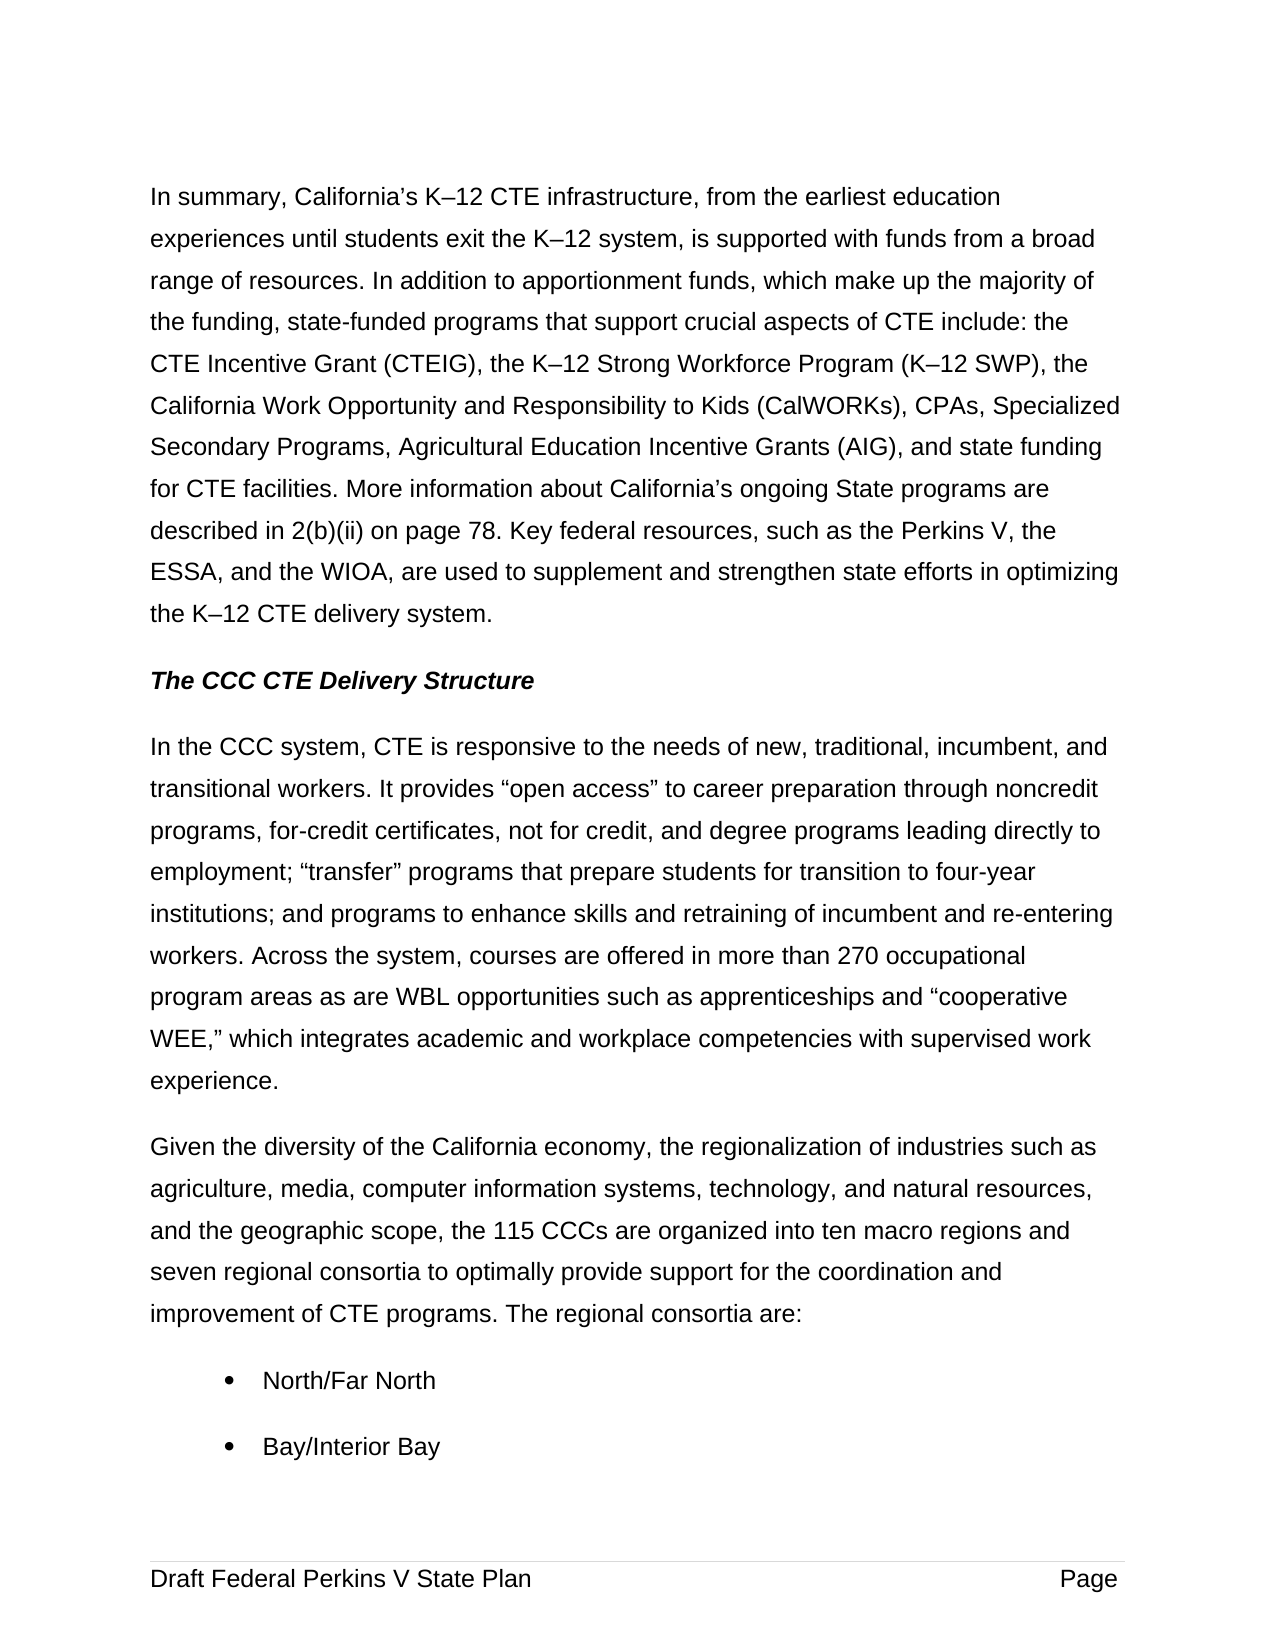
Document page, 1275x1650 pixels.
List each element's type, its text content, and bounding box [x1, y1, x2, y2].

list Bay/Interior Bay [225, 1419, 1125, 1461]
text In the CCC system, CTE is responsive to the needs of new, traditional, incumbent, and transitional workers. It provides “open access” to career preparation through noncredit programs, for-credit certificates, not for credit, and degree programs leading directly to employment; “transfer” programs that prepare students for transition to four-year institutions; and programs to enhance skills and retraining of incumbent and re-entering workers. Across the system, courses are offered in more than 270 occupational program areas as are WBL opportunities such as apprenticeships and “cooperative WEE,” which integrates academic and workplace competencies with supervised work experience. [150, 719, 1125, 1094]
subtitle The CCC CTE Delivery Structure [150, 653, 1125, 694]
list North/Far North [225, 1353, 1125, 1394]
text In summary, California’s K–12 CTE infrastructure, from the earliest education experiences until students exit the K–12 system, is supported with funds from a broad range of resources. In addition to apportionment funds, which make up the majority of the funding, state-funded programs that support crucial aspects of CTE include: the CTE Incentive Grant (CTEIG), the K–12 Strong Workforce Program (K–12 SWP), the California Work Opportunity and Responsibility to Kids (CalWORKs), CPAs, Specialized Secondary Programs, Agricultural Education Incentive Grants (AIG), and state funding for CTE facilities. More information about California’s ongoing State programs are described in 2(b)(ii) on page 78. Key federal resources, such as the Perkins V, the ESSA, and the WIOA, are used to supplement and strengthen state efforts in optimizing the K–12 CTE delivery system. [150, 169, 1125, 628]
text Given the diversity of the California economy, the regionalization of industries such as agriculture, media, computer information systems, technology, and natural resources, and the geographic scope, the 115 CCCs are organized into ten macro regions and seven regional consortia to optimally provide support for the coordination and improvement of CTE programs. The regional consortia are: [150, 1119, 1125, 1328]
